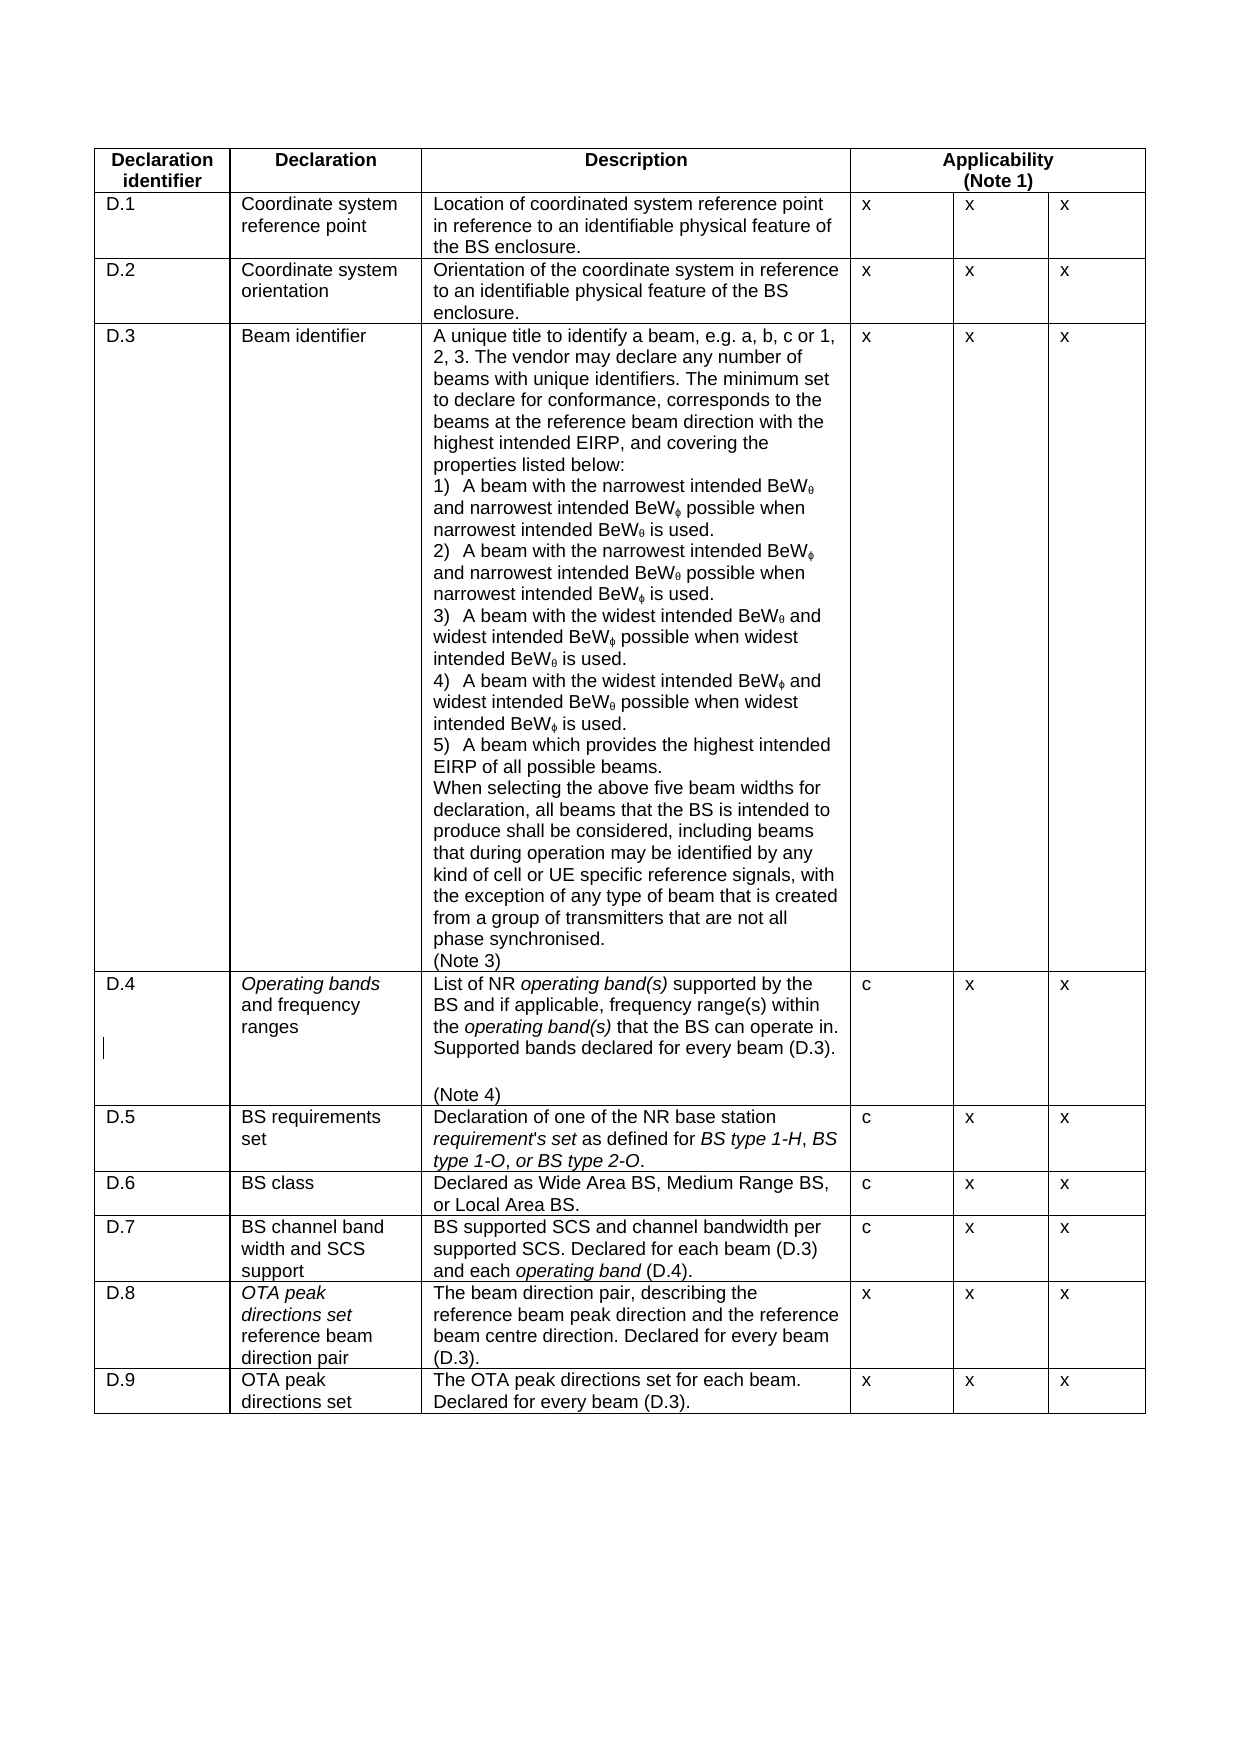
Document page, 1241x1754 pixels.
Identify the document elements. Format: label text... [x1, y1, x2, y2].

table_cell BS requirements set [231, 1106, 421, 1171]
table_cell x [954, 1282, 1048, 1368]
table_cell x [1049, 1216, 1145, 1281]
table_cell x [851, 259, 953, 323]
table_cell x [954, 1172, 1048, 1215]
table_cell x [1049, 1369, 1145, 1412]
table_cell x [954, 1106, 1048, 1171]
table_header Applicability (Note 1) [851, 149, 1145, 192]
table_header Declaration [231, 149, 421, 192]
table_header Declaration identifier [95, 149, 229, 192]
table_cell x [1049, 1106, 1145, 1171]
table_cell x [954, 972, 1048, 1105]
table_cell c [851, 1106, 953, 1171]
table_cell Declaration of one of the NR base station requirement's set as defined for BS type 1-H, BS type 1-O, or BS type 2-O. [422, 1106, 850, 1171]
table_cell Beam identifier [231, 324, 421, 971]
table_cell x [1049, 259, 1145, 323]
table_cell c [851, 972, 953, 1105]
table_cell x [851, 1282, 953, 1368]
table_cell D.1 [95, 193, 229, 258]
table_cell x [1049, 972, 1145, 1105]
table_cell x [954, 324, 1048, 971]
table_cell x [1049, 193, 1145, 258]
table_cell x [851, 193, 953, 258]
table_cell Location of coordinated system reference point in reference to an identifiable physical feature of the BS enclosure. [422, 193, 850, 258]
table_cell x [1049, 324, 1145, 971]
table_cell x [954, 259, 1048, 323]
table_cell D.4 [95, 972, 229, 1105]
table_cell BS channel band width and SCS support [231, 1216, 421, 1281]
table_cell Operating bands and frequency ranges [231, 972, 421, 1105]
table_cell x [1049, 1282, 1145, 1368]
table_cell The beam direction pair, describing the reference beam peak direction and the reference beam centre direction. Declared for every beam (D.3). [422, 1282, 850, 1368]
table_cell x [1049, 1172, 1145, 1215]
table_cell OTA peak directions set [231, 1369, 421, 1412]
table_cell x [851, 1369, 953, 1412]
table_cell x [954, 1216, 1048, 1281]
table_cell D.2 [95, 259, 229, 323]
table_cell OTA peak directions set reference beam direction pair [231, 1282, 421, 1368]
table_cell x [851, 324, 953, 971]
table_cell D.8 [95, 1282, 229, 1368]
table_cell D.7 [95, 1216, 229, 1281]
table_cell BS class [231, 1172, 421, 1215]
table_cell Orientation of the coordinate system in reference to an identifiable physical feature of the BS enclosure. [422, 259, 850, 323]
table_header Description [422, 149, 850, 192]
table_cell x [954, 1369, 1048, 1412]
table_cell D.3 [95, 324, 229, 971]
table_cell Coordinate system orientation [231, 259, 421, 323]
table_cell Coordinate system reference point [231, 193, 421, 258]
table_cell BS supported SCS and channel bandwidth per supported SCS. Declared for each beam (D.3) and each operating band (D.4). [422, 1216, 850, 1281]
table_cell c [851, 1172, 953, 1215]
table_cell x [954, 193, 1048, 258]
table_cell A unique title to identify a beam, e.g. a, b, c or 1, 2, 3. The vendor may declare any number of beams with unique identifiers. The minimum set to declare for conformance, corresponds to the beams at the reference beam direction with the highest intended EIRP, and covering the properties listed below: 1) A beam with the narrowest intended BeWθ and narrowest intended BeWϕ possible when narrowest intended BeWθ is used. 2) A beam with the narrowest intended BeWϕ and narrowest intended BeWθ possible when narrowest intended BeWϕ is used. 3) A beam with the widest intended BeWθ and widest intended BeWϕ possible when widest intended BeWθ is used. 4) A beam with the widest intended BeWϕ and widest intended BeWθ possible when widest intended BeWϕ is used. 5) A beam which provides the highest intended EIRP of all possible beams. When selecting the above five beam widths for declaration, all beams that the BS is intended to produce shall be considered, including beams that during operation may be identified by any kind of cell or UE specific reference signals, with the exception of any type of beam that is created from a group of transmitters that are not all phase synchronised. (Note 3) [422, 324, 850, 971]
table_cell D.6 [95, 1172, 229, 1215]
table_cell D.9 [95, 1369, 229, 1412]
table_cell List of NR operating band(s) supported by the BS and if applicable, frequency range(s) within the operating band(s) that the BS can operate in. Supported bands declared for every beam (D.3). (Note 4) [422, 972, 850, 1105]
table_cell Declared as Wide Area BS, Medium Range BS, or Local Area BS. [422, 1172, 850, 1215]
table_cell c [851, 1216, 953, 1281]
table_cell The OTA peak directions set for each beam. Declared for every beam (D.3). [422, 1369, 850, 1412]
table_cell D.5 [95, 1106, 229, 1171]
